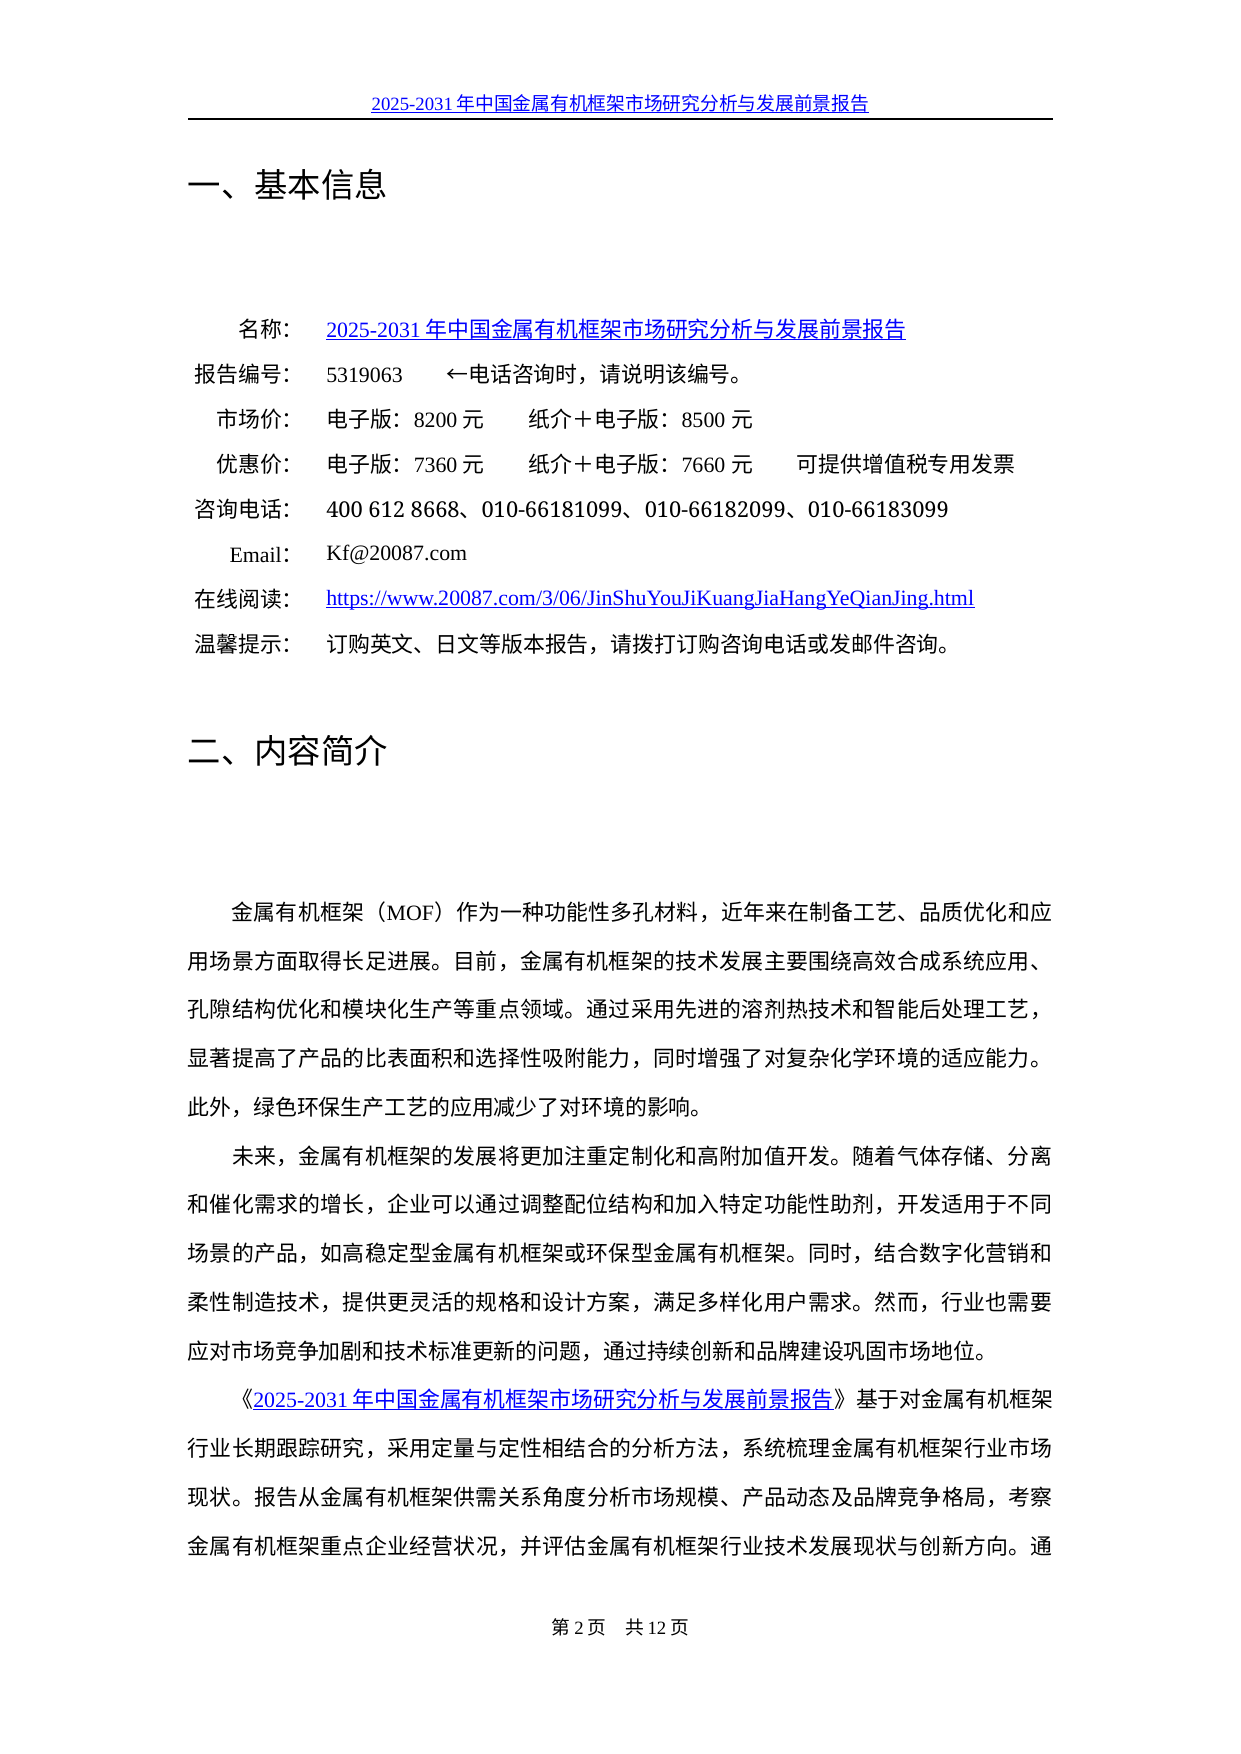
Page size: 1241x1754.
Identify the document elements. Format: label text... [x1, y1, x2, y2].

table_cell 咨询电话： [167, 492, 315, 537]
title 一、基本信息 [187, 150, 1053, 215]
table_cell 5319063 ←电话咨询时，请说明该编号。 [315, 357, 1073, 402]
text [187, 894, 1053, 1561]
table_cell 温馨提示： [167, 627, 315, 672]
table_cell 电子版：7360 元 纸介＋电子版：7660 元 可提供增值税专用发票 [315, 447, 1073, 492]
table_cell 400 612 8668、010-66181099、010-66182099、010-66183099 [315, 492, 1073, 537]
table_header 名称： [167, 312, 315, 357]
table_cell Email： [167, 537, 315, 582]
table_cell 在线阅读： [167, 582, 315, 627]
table_cell 优惠价： [167, 447, 315, 492]
table_cell 市场价： [167, 402, 315, 447]
table_cell 订购英文、日文等版本报告，请拨打订购咨询电话或发邮件咨询。 [315, 627, 1073, 672]
title 二、内容简介 [187, 717, 1053, 782]
table_header 2025-2031年中国金属有机框架市场研究分析与发展前景报告 [315, 312, 1073, 357]
table_cell 电子版：8200 元 纸介＋电子版：8500 元 [315, 402, 1073, 447]
table_cell [315, 582, 1073, 627]
table_cell Kf@20087.com [315, 537, 1073, 582]
table_cell 报告编号： [167, 357, 315, 402]
